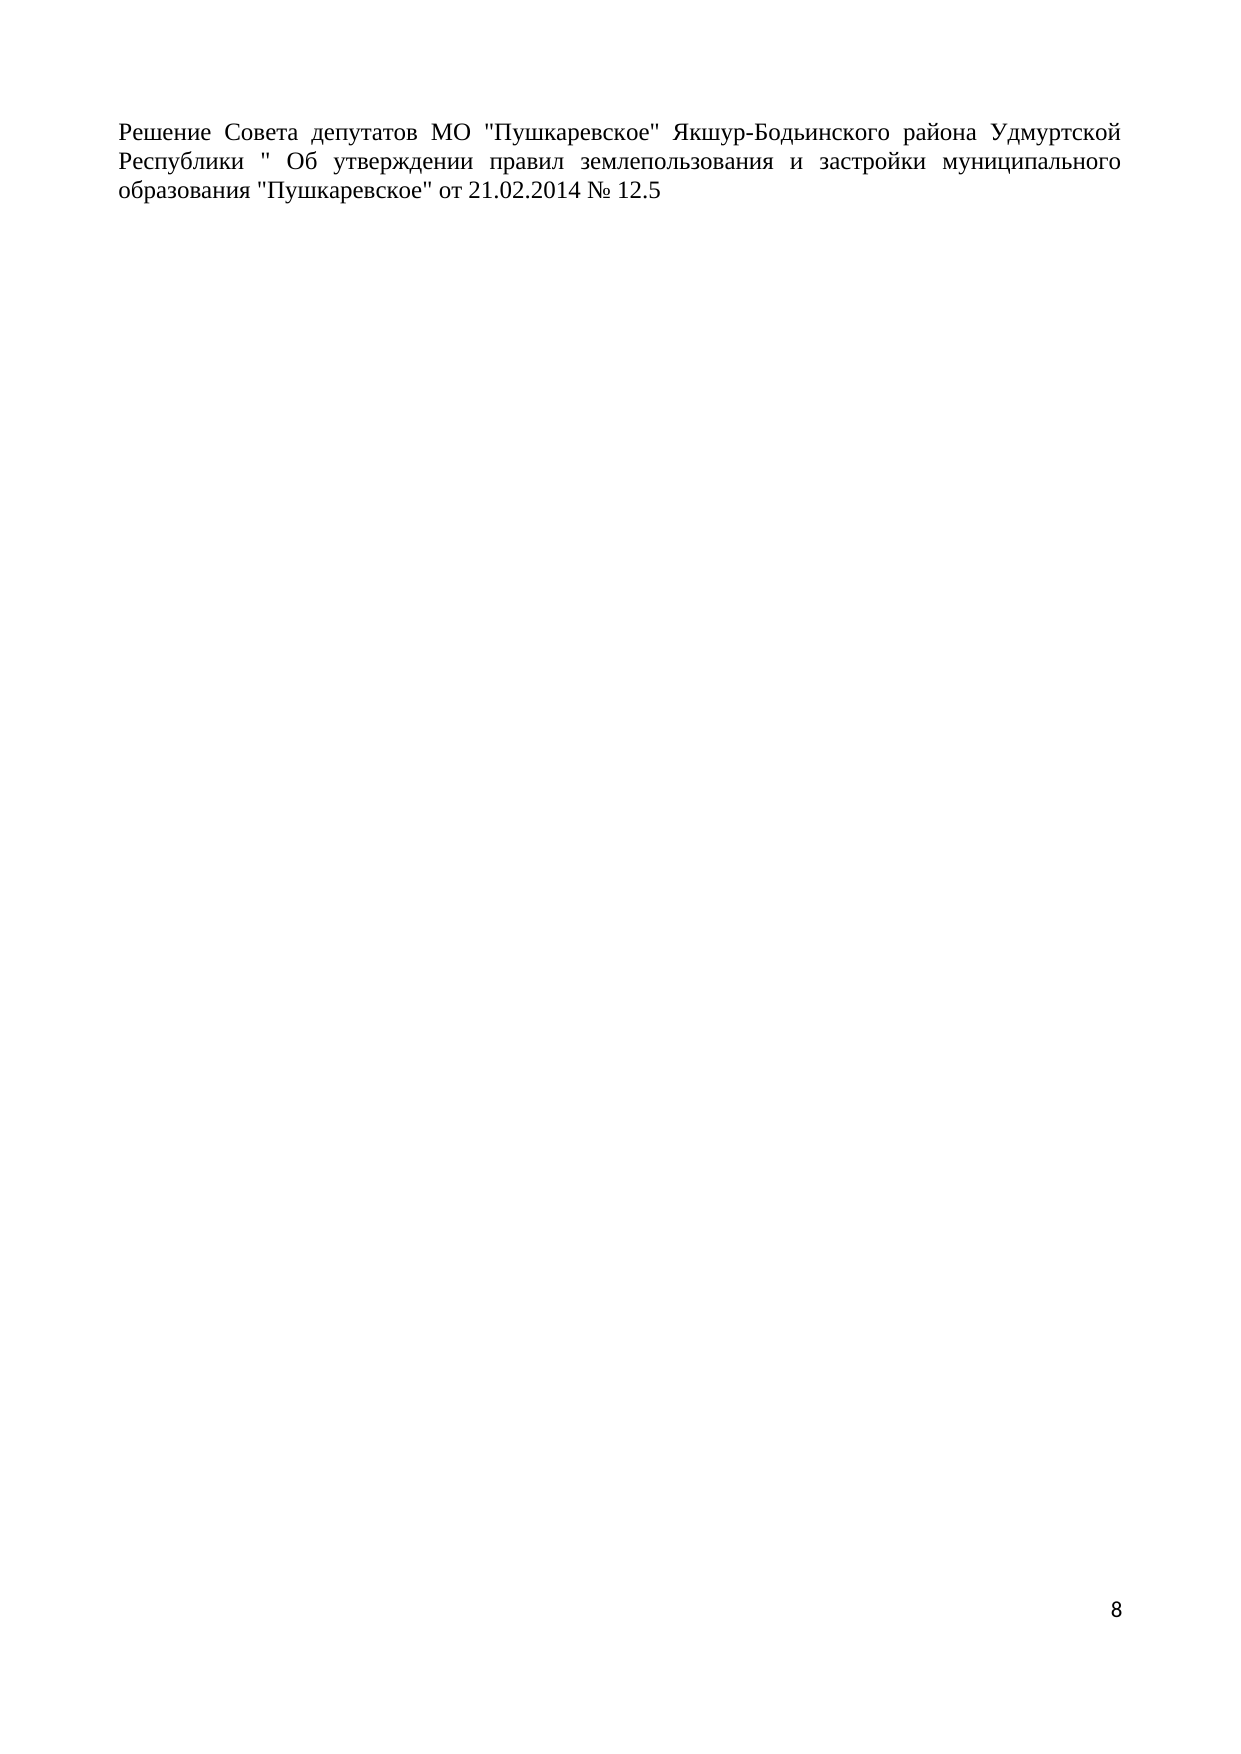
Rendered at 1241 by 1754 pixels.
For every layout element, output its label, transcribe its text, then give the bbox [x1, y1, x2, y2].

text Решение Совета депутатов МО "Пушкаревское" Якшур-Бодьинского района Удмуртской Республики " Об утверждении правил землепользования и застройки муниципального образования "Пушкаревское" от 21.02.2014 № 12.5 [118, 117, 1122, 204]
